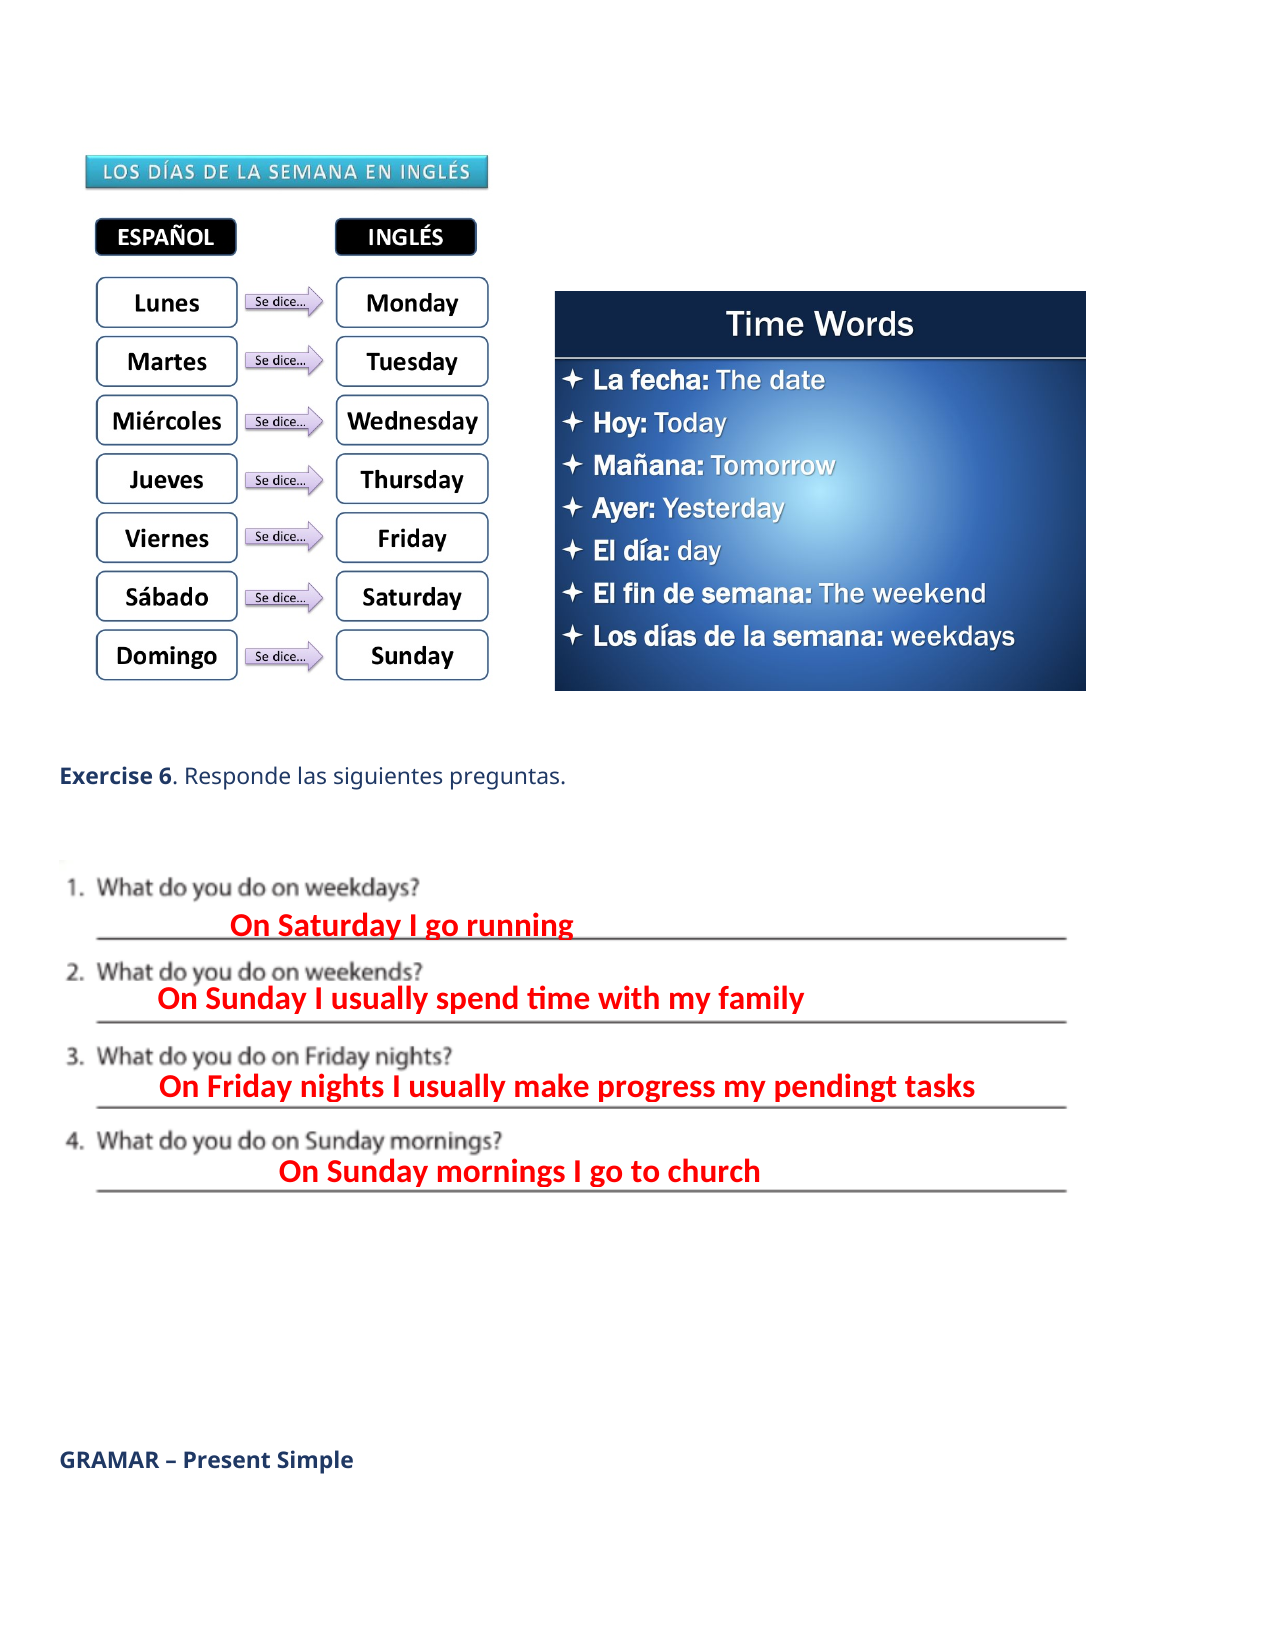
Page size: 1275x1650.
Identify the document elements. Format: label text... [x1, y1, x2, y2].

picture [59, 860, 1097, 1223]
text GRAMAR – Present Simple [59, 1443, 1098, 1475]
text Exercise 6. Responde las siguientes preguntas. [59, 760, 1098, 791]
picture [71, 147, 502, 691]
picture [554, 291, 1086, 691]
